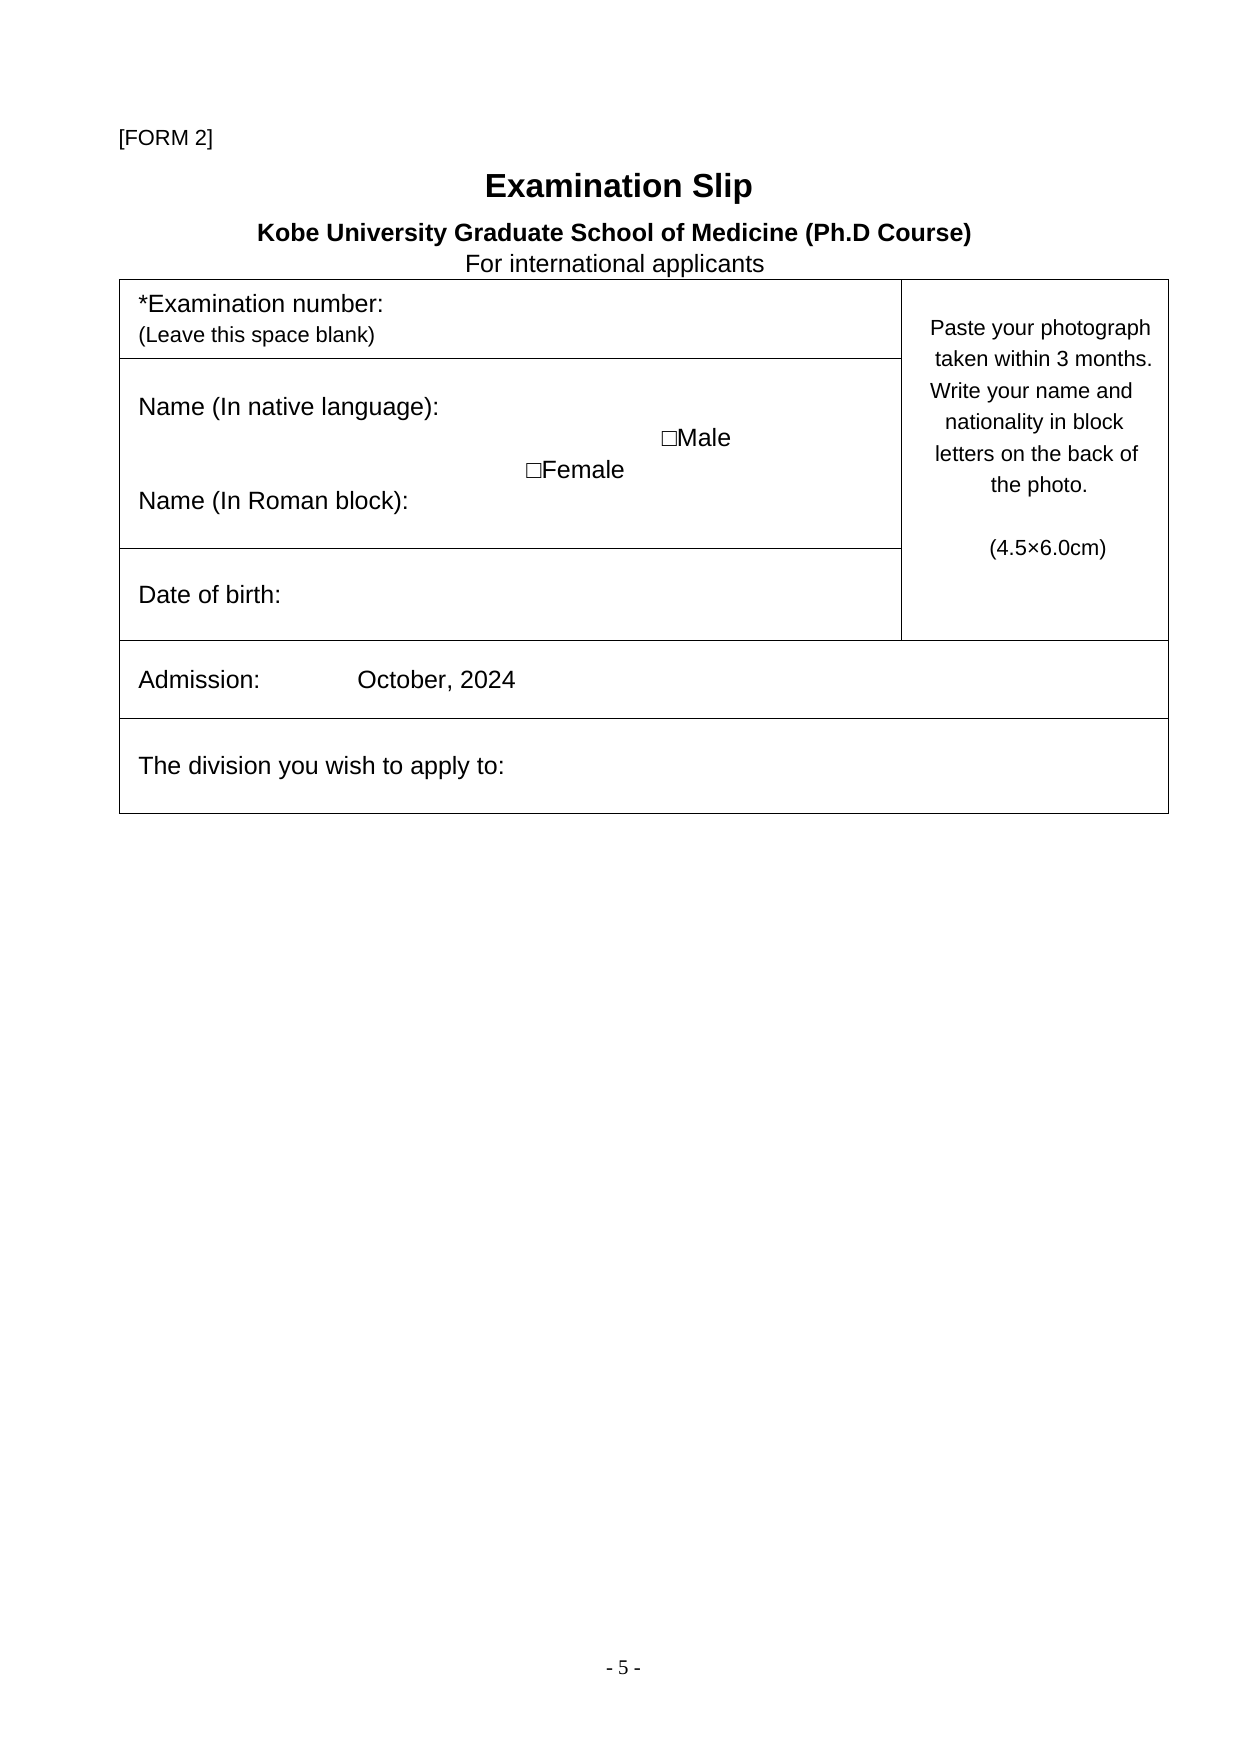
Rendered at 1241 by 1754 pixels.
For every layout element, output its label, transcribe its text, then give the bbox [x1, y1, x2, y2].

table_header *Examination number: (Leave this space blank) [120, 280, 901, 358]
text For international applicants [118, 248, 1128, 279]
text Kobe University Graduate School of Medicine (Ph.D Course) [118, 216, 1128, 248]
table_cell Name (In native language): □Male □Female Name (In Roman block): [120, 359, 901, 548]
table_header Paste your photograph taken within 3 months. Write your name and nationality in block letters on the back of the photo. (4.5×6.0cm) [902, 280, 1168, 640]
table_cell Admission: October, 2024 [120, 641, 1168, 717]
text [FORM 2] [118, 122, 1128, 153]
table_cell Date of birth: [120, 549, 901, 640]
table_cell The division you wish to apply to: [120, 719, 1168, 813]
text Examination Slip [118, 153, 1128, 216]
